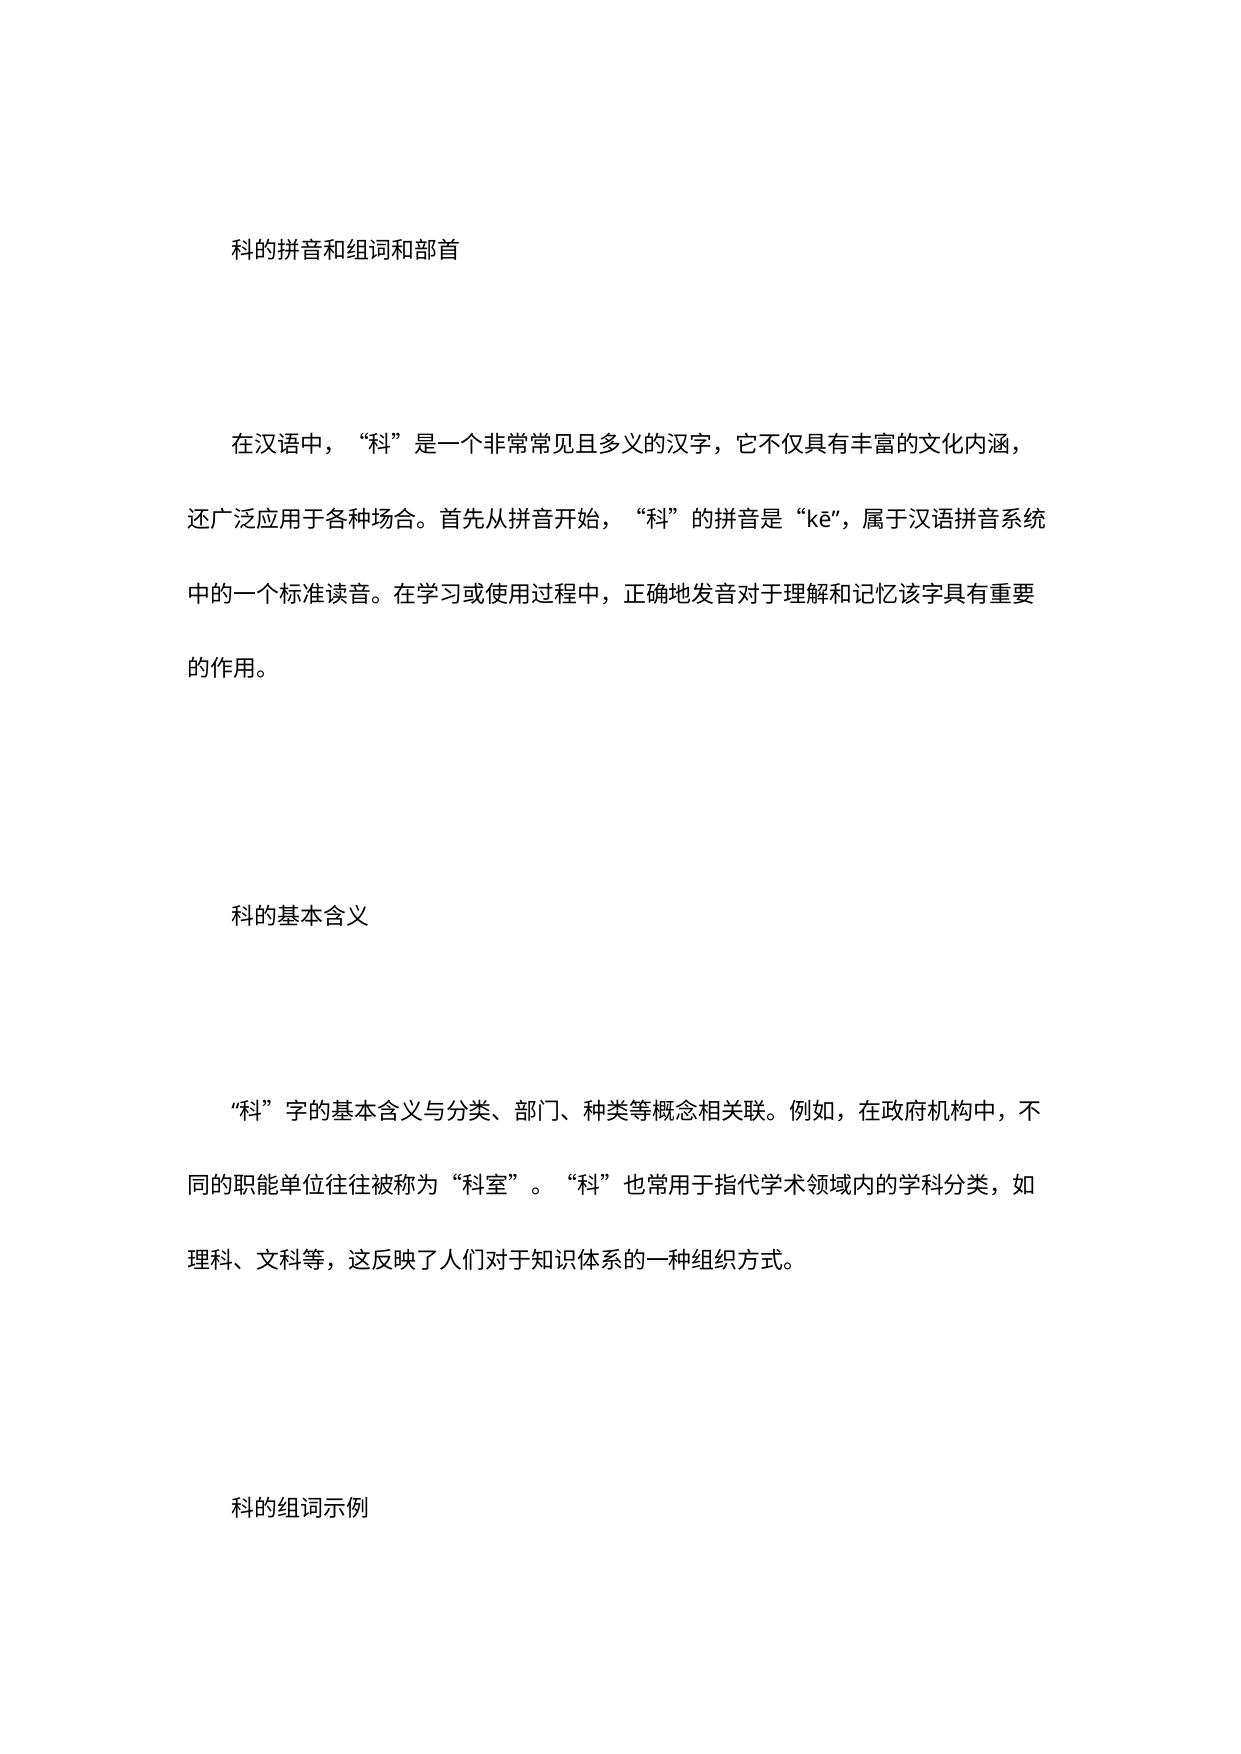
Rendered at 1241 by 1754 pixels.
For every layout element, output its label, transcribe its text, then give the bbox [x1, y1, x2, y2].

text 科的组词示例 [187, 1474, 1053, 1539]
text 科的拼音和组词和部首 [187, 216, 1053, 281]
text “科”字的基本含义与分类、部门、种类等概念相关联。例如，在政府机构中，不同的职能单位往往被称为“科室”。“科”也常用于指代学术领域内的学科分类，如理科、文科等，这反映了人们对于知识体系的一种组织方式。 [187, 1077, 1053, 1291]
text 在汉语中，“科”是一个非常常见且多义的汉字，它不仅具有丰富的文化内涵，还广泛应用于各种场合。首先从拼音开始，“科”的拼音是“kē”，属于汉语拼音系统中的一个标准读音。在学习或使用过程中，正确地发音对于理解和记忆该字具有重要的作用。 [187, 410, 1053, 699]
text 科的基本含义 [187, 882, 1053, 947]
